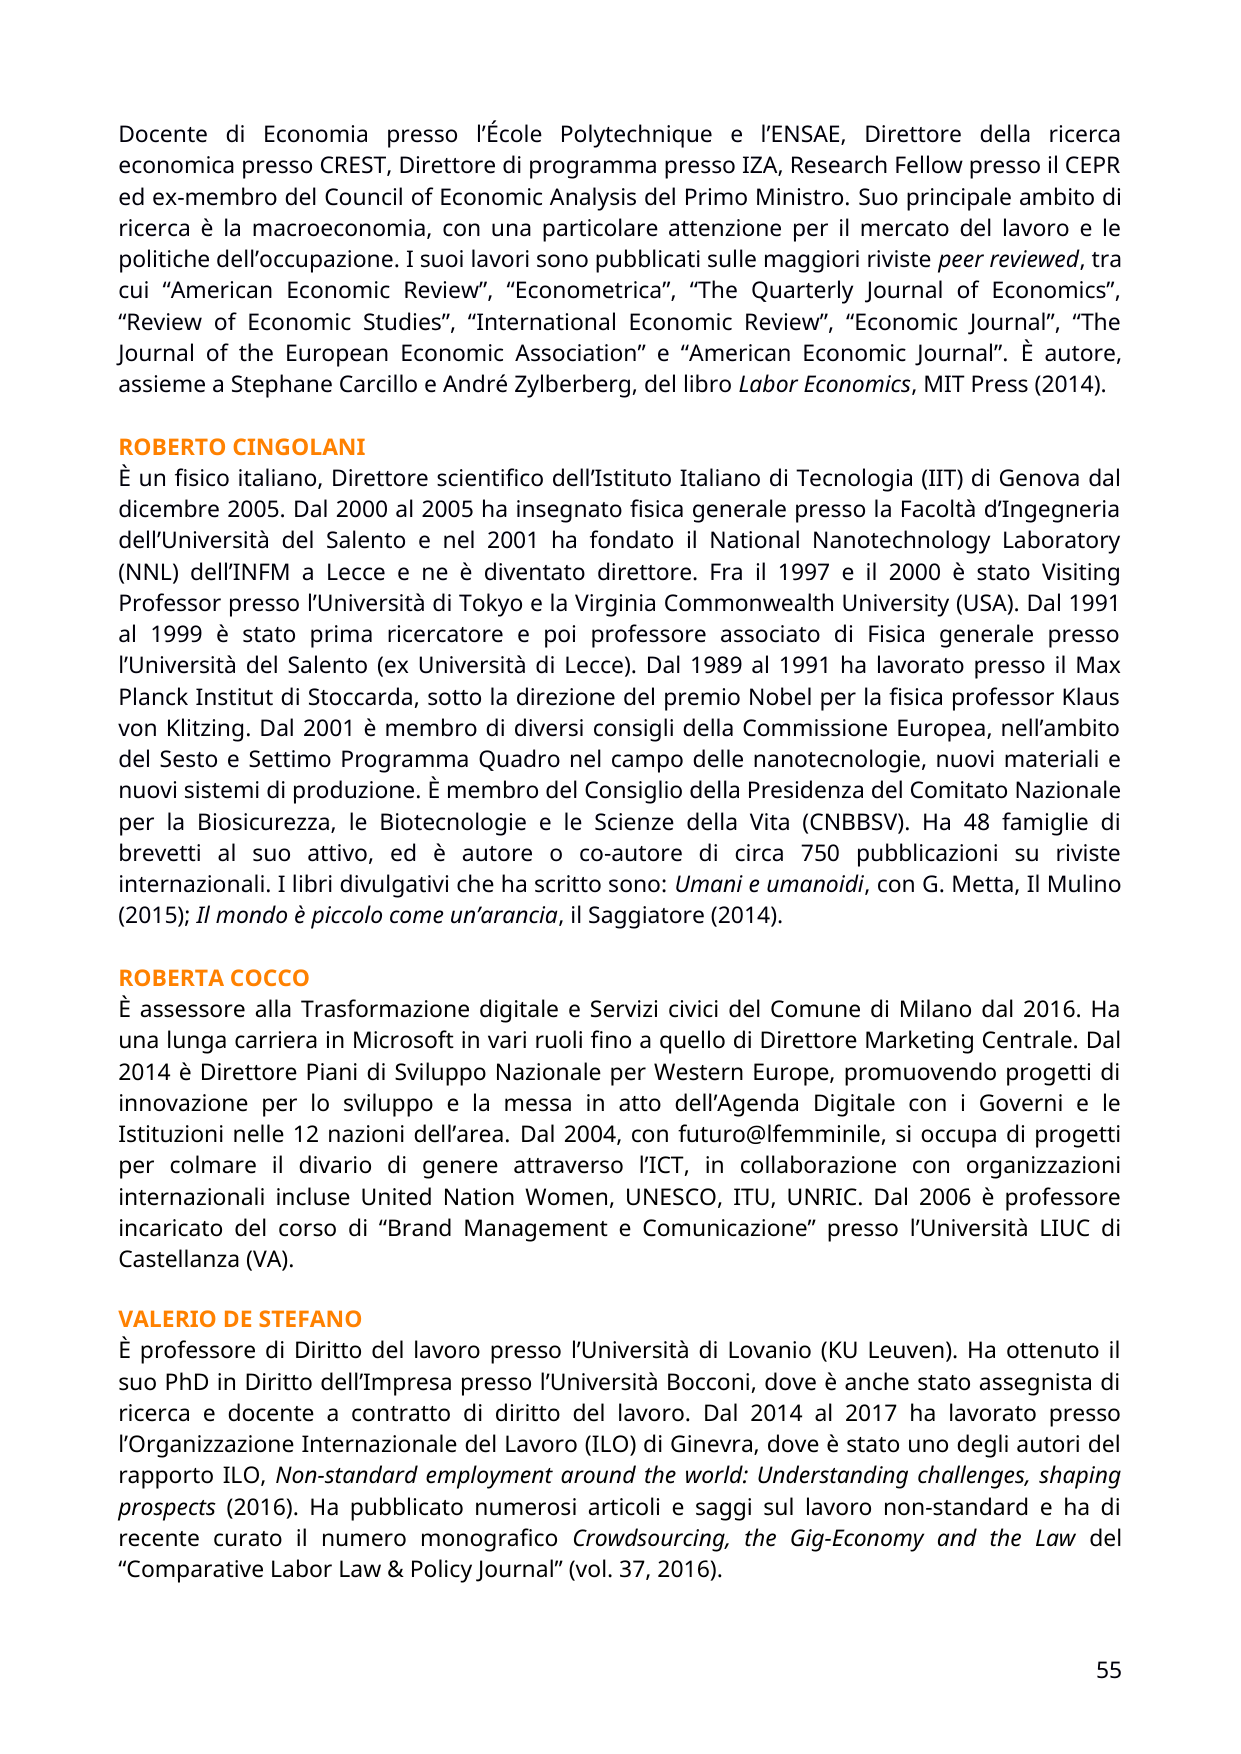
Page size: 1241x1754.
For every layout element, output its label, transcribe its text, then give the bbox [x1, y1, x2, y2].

text VALERIO DE STEFANO [118, 1303, 1122, 1334]
text Docente di Economia presso l’École Polytechnique e l’ENSAE, Direttore della ricerca economica presso CREST, Direttore di programma presso IZA, Research Fellow presso il CEPR ed ex-membro del Council of Economic Analysis del Primo Ministro. Suo principale ambito di ricerca è la macroeconomia, con una particolare attenzione per il mercato del lavoro e le politiche dell’occupazione. I suoi lavori sono pubblicati sulle maggiori riviste peer reviewed, tra cui “American Economic Review”, “Econometrica”, “The Quarterly Journal of Economics”, “Review of Economic Studies”, “International Economic Review”, “Economic Journal”, “The Journal of the European Economic Association” e “American Economic Journal”. È autore, assieme a Stephane Carcillo e André Zylberberg, del libro Labor Economics, MIT Press (2014). [118, 118, 1122, 399]
text È professore di Diritto del lavoro presso l’Università di Lovanio (KU Leuven). Ha ottenuto il suo PhD in Diritto dell’Impresa presso l’Università Bocconi, dove è anche stato assegnista di ricerca e docente a contratto di diritto del lavoro. Dal 2014 al 2017 ha lavorato presso l’Organizzazione Internazionale del Lavoro (ILO) di Ginevra, dove è stato uno degli autori del rapporto ILO, Non-standard employment around the world: Understanding challenges, shaping prospects (2016). Ha pubblicato numerosi articoli e saggi sul lavoro non-standard e ha di recente curato il numero monografico Crowdsourcing, the Gig-Economy and the Law del “Comparative Labor Law & Policy Journal” (vol. 37, 2016). [118, 1334, 1122, 1584]
text ROBERTA COCCO [118, 962, 1122, 993]
text ROBERTO CINGOLANI [118, 431, 1122, 462]
text È assessore alla Trasformazione digitale e Servizi civici del Comune di Milano dal 2016. Ha una lunga carriera in Microsoft in vari ruoli fino a quello di Direttore Marketing Centrale. Dal 2014 è Direttore Piani di Sviluppo Nazionale per Western Europe, promuovendo progetti di innovazione per lo sviluppo e la messa in atto dell’Agenda Digitale con i Governi e le Istituzioni nelle 12 nazioni dell’area. Dal 2004, con futuro@lfemminile, si occupa di progetti per colmare il divario di genere attraverso l’ICT, in collaborazione con organizzazioni internazionali incluse United Nation Women, UNESCO, ITU, UNRIC. Dal 2006 è professore incaricato del corso di “Brand Management e Comunicazione” presso l’Università LIUC di Castellanza (VA). [118, 993, 1122, 1274]
text È un fisico italiano, Direttore scientifico dell’Istituto Italiano di Tecnologia (IIT) di Genova dal dicembre 2005. Dal 2000 al 2005 ha insegnato fisica generale presso la Facoltà d’Ingegneria dell’Università del Salento e nel 2001 ha fondato il National Nanotechnology Laboratory (NNL) dell’INFM a Lecce e ne è diventato direttore. Fra il 1997 e il 2000 è stato Visiting Professor presso l’Università di Tokyo e la Virginia Commonwealth University (USA). Dal 1991 al 1999 è stato prima ricercatore e poi professore associato di Fisica generale presso l’Università del Salento (ex Università di Lecce). Dal 1989 al 1991 ha lavorato presso il Max Planck Institut di Stoccarda, sotto la direzione del premio Nobel per la fisica professor Klaus von Klitzing. Dal 2001 è membro di diversi consigli della Commissione Europea, nell’ambito del Sesto e Settimo Programma Quadro nel campo delle nanotecnologie, nuovi materiali e nuovi sistemi di produzione. È membro del Consiglio della Presidenza del Comitato Nazionale per la Biosicurezza, le Biotecnologie e le Scienze della Vita (CNBBSV). Ha 48 famiglie di brevetti al suo attivo, ed è autore o co-autore di circa 750 pubblicazioni su riviste internazionali. I libri divulgativi che ha scritto sono: Umani e umanoidi, con G. Metta, Il Mulino (2015); Il mondo è piccolo come un’arancia, il Saggiatore (2014). [118, 462, 1122, 931]
